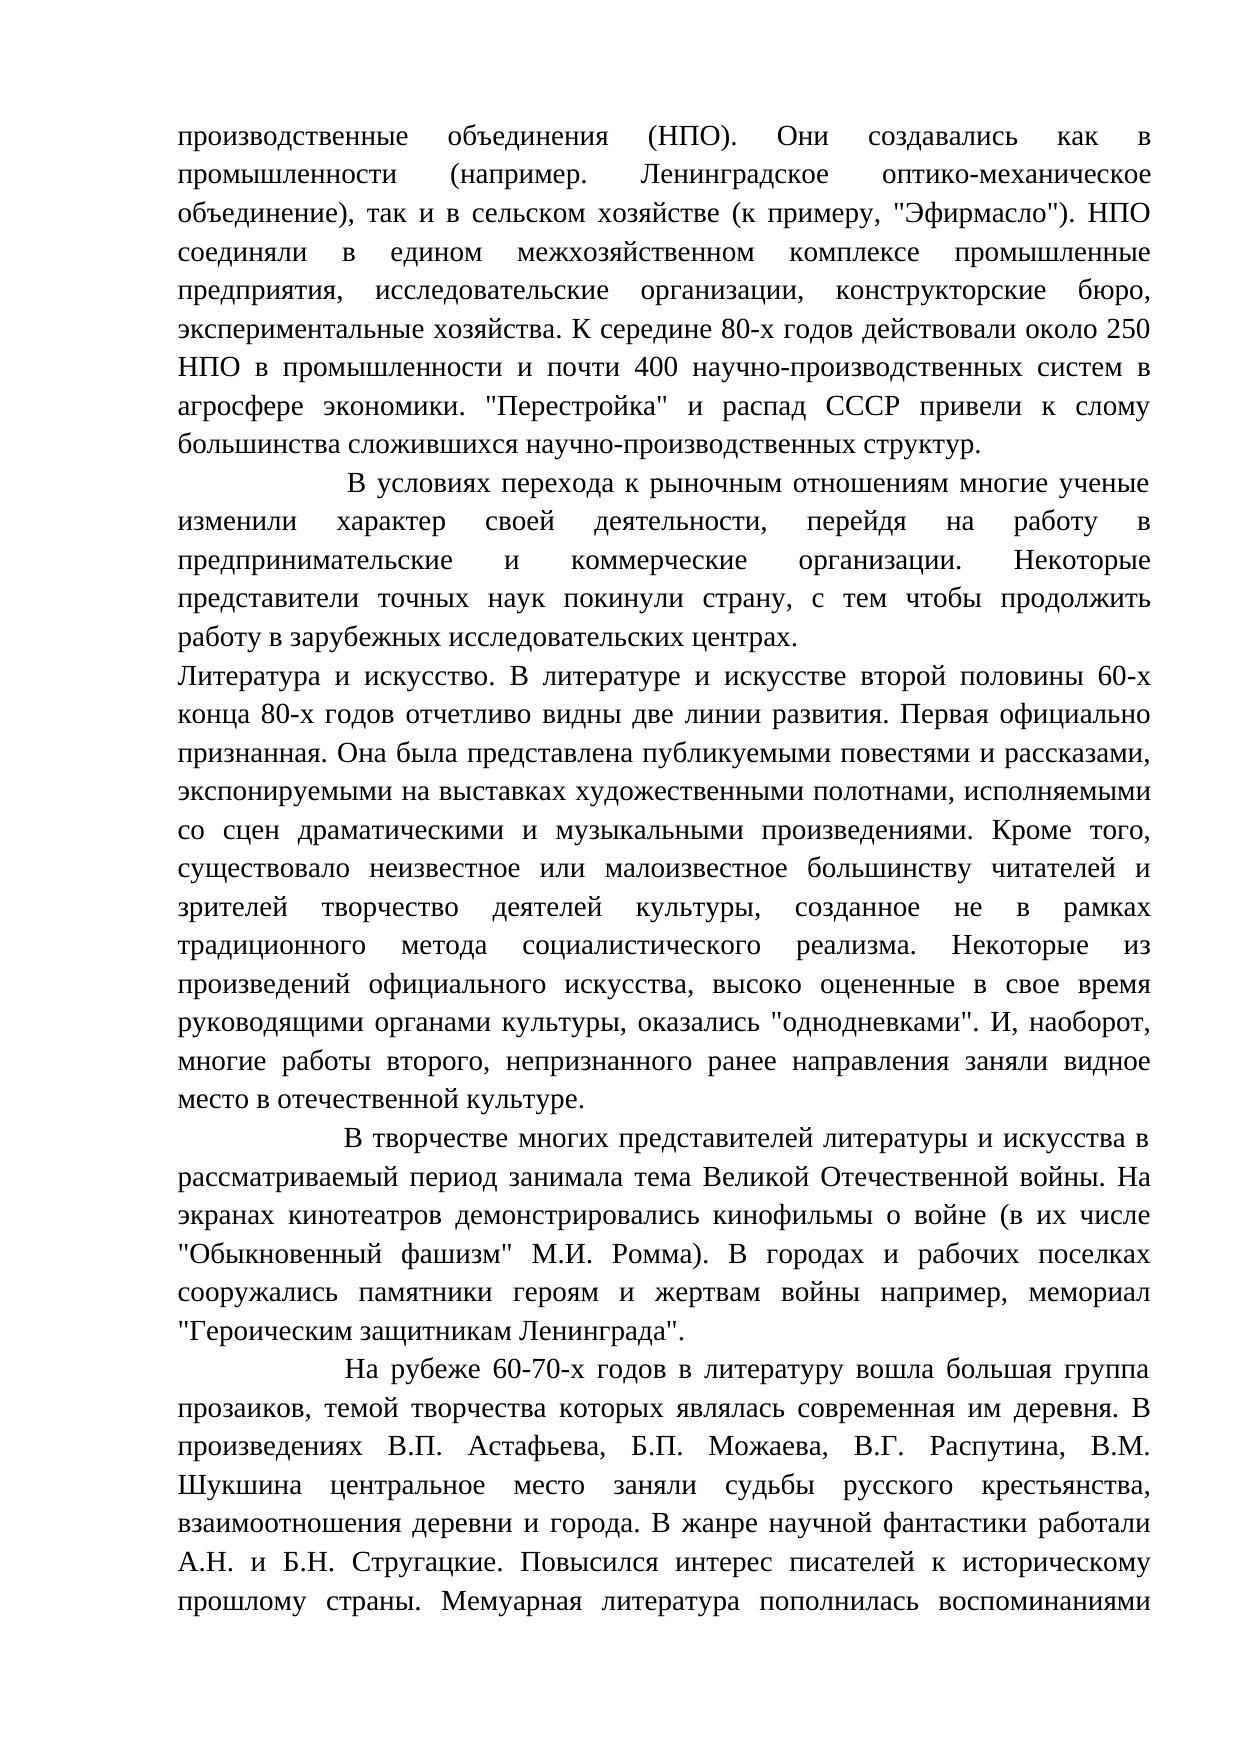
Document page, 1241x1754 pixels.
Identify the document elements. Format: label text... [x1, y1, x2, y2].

text В условиях перехода к рыночным отношениям многие ученые изменили характер своей деятельности, перейдя на работу в предпринимательские и коммерческие организации. Некоторые представители точных наук покинули страну, с тем чтобы продолжить работу в зарубежных исследовательских центрах. [177, 465, 1152, 653]
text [177, 1351, 1152, 1616]
text В творчестве многих представителей литературы и искусства в рассматриваемый период занимала тема Великой Отечественной войны. На экранах кинотеатров демонстрировались кинофильмы о войне (в их числе "Обыкновенный фашизм" М.И. Ромма). В городах и рабочих поселках сооружались памятники героям и жертвам войны например, мемориал "Героическим защитникам Ленинграда". [177, 1120, 1152, 1346]
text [177, 118, 1152, 460]
text Литература и искусство. В литературе и искусстве второй половины 60-х конца 80-х годов отчетливо видны две линии развития. Первая официально признанная. Она была представлена публикуемыми повестями и рассказами, экспонируемыми на выставках художественными полотнами, исполняемыми со сцен драматическими и музыкальными произведениями. Кроме того, существовало неизвестное или малоизвестное большинству читателей и зрителей творчество деятелей культуры, созданное не в рамках традиционного метода социалистического реализма. Некоторые из произведений официального искусства, высоко оцененные в свое время руководящими органами культуры, оказались "однодневками". И, наоборот, многие работы второго, непризнанного ранее направления заняли видное место в отечественной культуре. [177, 658, 1152, 1115]
